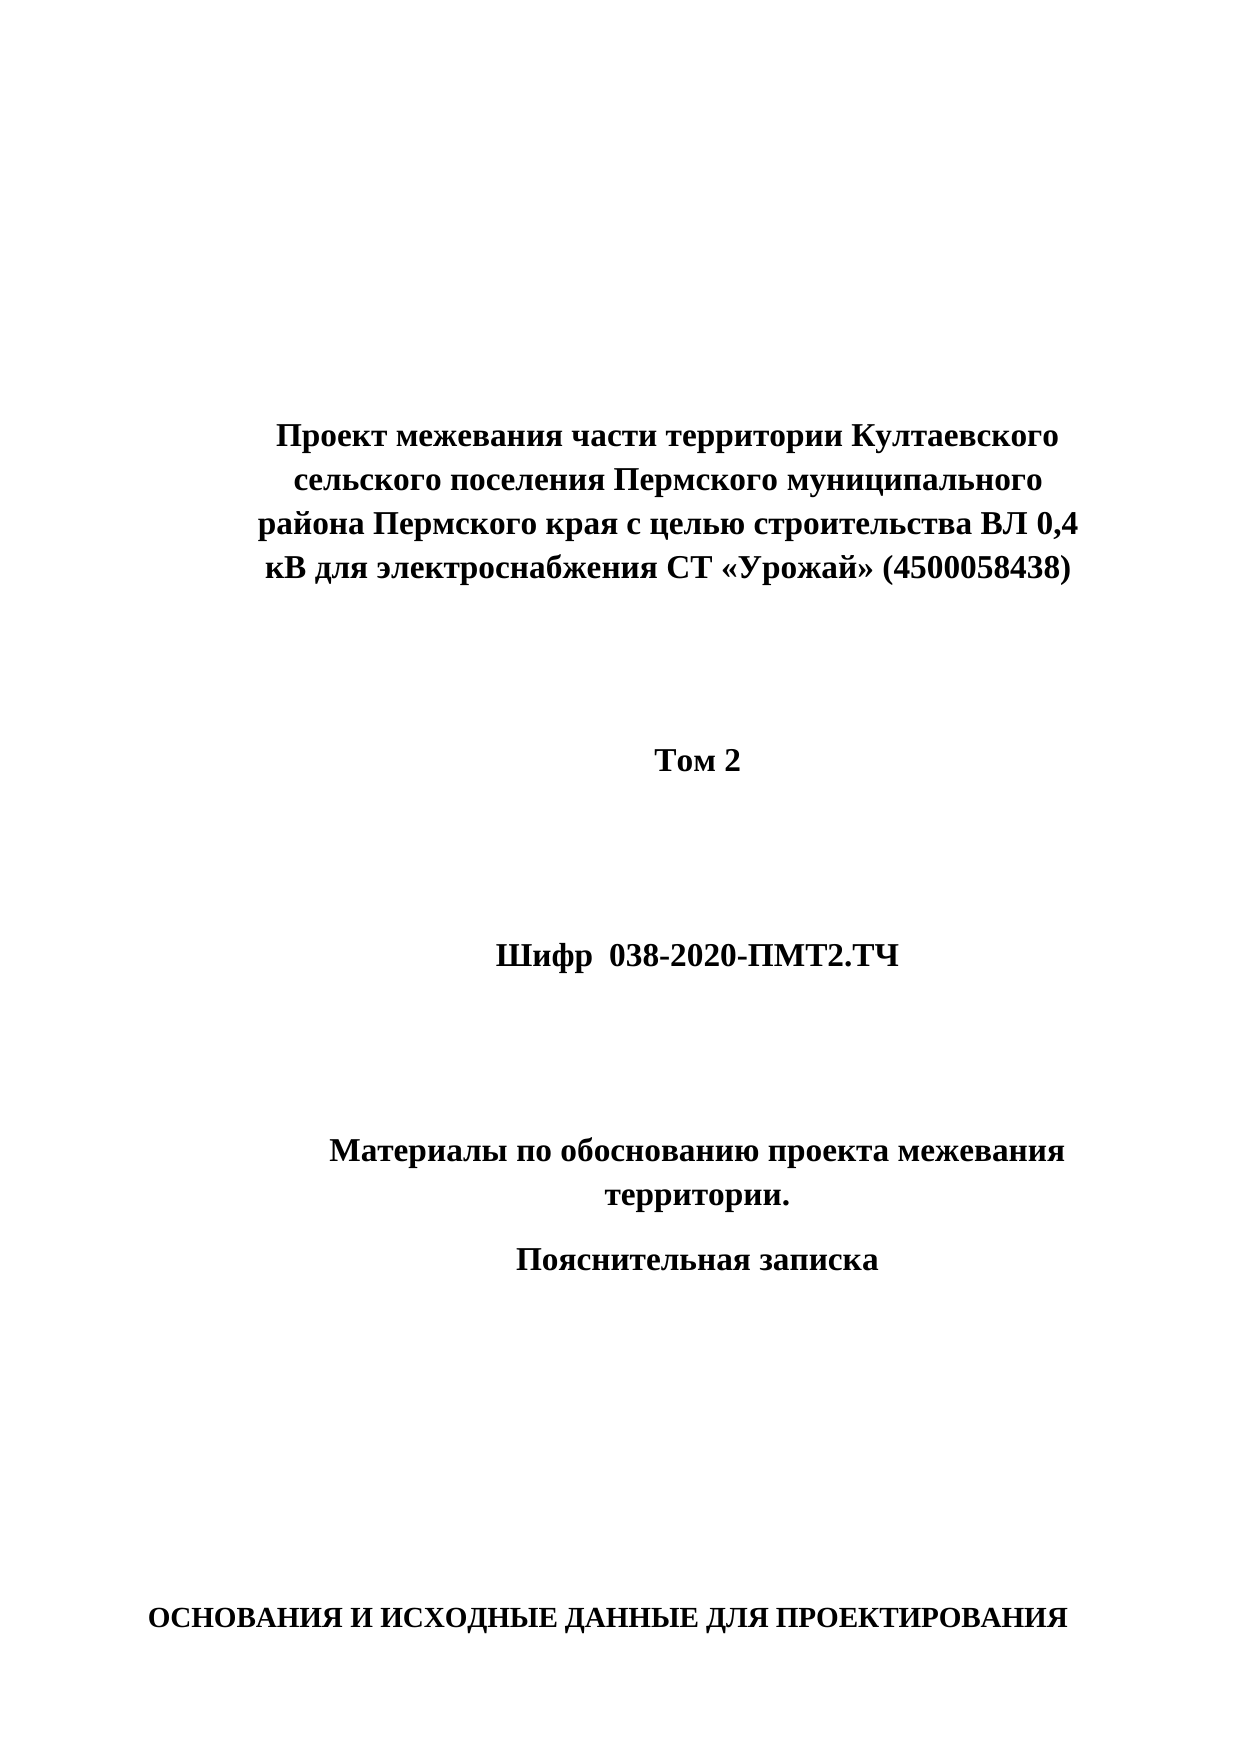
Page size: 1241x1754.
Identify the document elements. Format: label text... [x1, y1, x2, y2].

text Шифр 038-2020-ПМТ2.ТЧ [319, 935, 1075, 973]
text Том 2 [319, 740, 1075, 779]
list ОСНОВАНИЯ И ИСХОДНЫЕ ДАННЫЕ ДЛЯ ПРОЕКТИРОВАНИЯ [148, 1601, 1181, 1634]
text Проект межевания части территории Култаевского сельского поселения Пермского муниципального района Пермского края с целью строительства ВЛ 0,4 кВ для электроснабжения СТ «Урожай» (4500058438) [237, 415, 1098, 586]
text Материалы по обоснованию проекта межевания территории. [319, 1130, 1075, 1212]
text Пояснительная записка [319, 1239, 1075, 1277]
